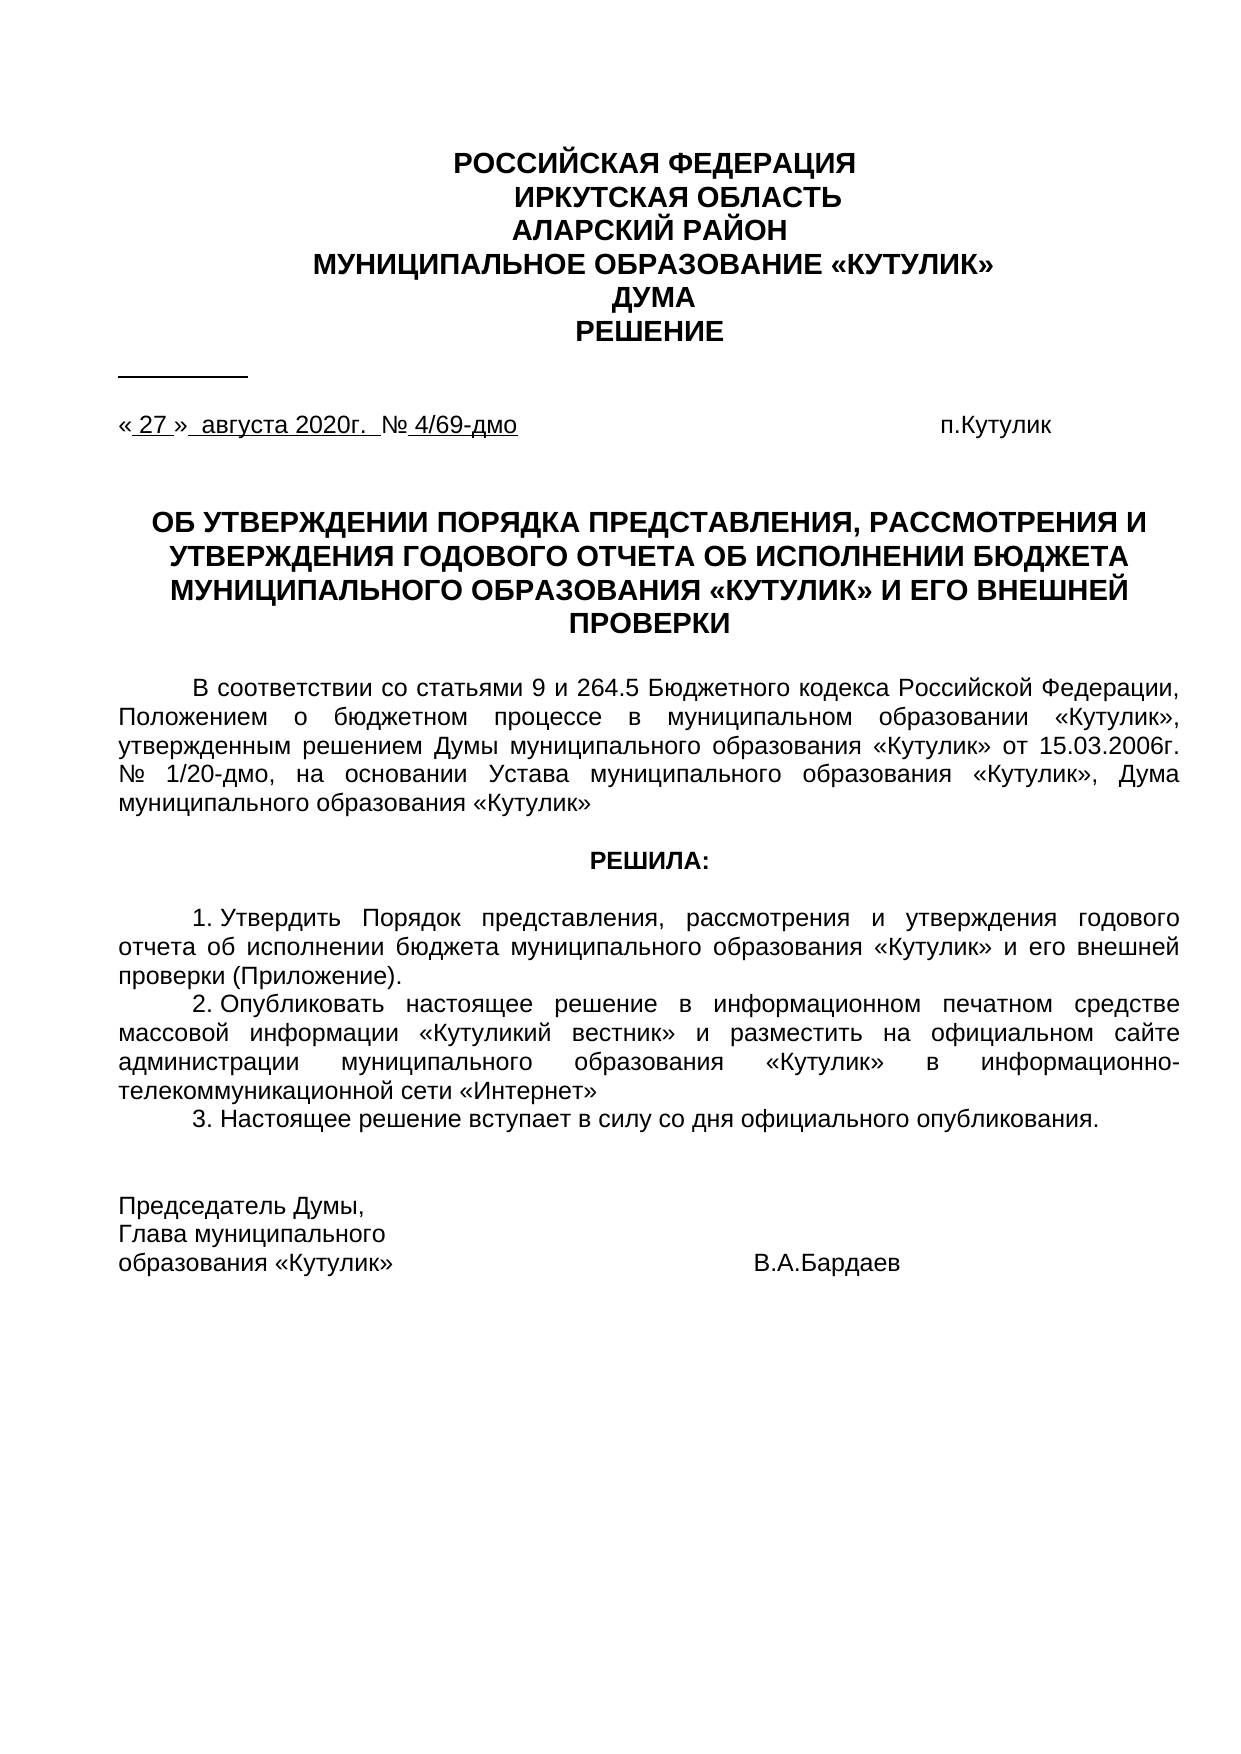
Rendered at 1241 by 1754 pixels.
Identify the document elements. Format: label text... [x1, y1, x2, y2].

text РЕШЕНИЕ [118, 314, 1181, 347]
text АЛАРСКИЙ РАЙОН [118, 213, 1181, 247]
text В соответствии со статьями 9 и 264.5 Бюджетного кодекса Российской Федерации, Положением о бюджетном процессе в муниципальном образовании «Кутулик», утвержденным решением Думы муниципального образования «Кутулик» от 15.03.2006г. № 1/20-дмо, на основании Устава муниципального образования «Кутулик», Дума муниципального образования «Кутулик» [118, 673, 1181, 817]
text ИРКУТСКАЯ ОБЛАСТЬ [118, 180, 1181, 213]
text ОБ УТВЕРЖДЕНИИ ПОРЯДКА ПРЕДСТАВЛЕНИЯ, РАССМОТРЕНИЯ И УТВЕРЖДЕНИЯ ГОДОВОГО ОТЧЕТА ОБ ИСПОЛНЕНИИ БЮДЖЕТА МУНИЦИПАЛЬНОГО ОБРАЗОВАНИЯ «КУТУЛИК» И ЕГО ВНЕШНЕЙ ПРОВЕРКИ [118, 506, 1181, 640]
text 1. Утвердить Порядок представления, рассмотрения и утверждения годового отчета об исполнении бюджета муниципального образования «Кутулик» и его внешней проверки (Приложение). [118, 903, 1181, 989]
text 3. Настоящее решение вступает в силу со дня официального опубликования. [118, 1104, 1181, 1133]
text Глава муниципального [118, 1219, 1181, 1248]
subtitle « 27 » августа 2020г. № 4/69-дмо п.Кутулик [118, 410, 1181, 438]
text РЕШИЛА: [118, 846, 1181, 874]
text ДУМА [118, 280, 1181, 314]
text Председатель Думы, [118, 1191, 1181, 1219]
text РОССИЙСКАЯ ФЕДЕРАЦИЯ [118, 146, 1181, 180]
text образования «Кутулик» В.А.Бардаев [118, 1248, 1181, 1277]
text МУНИЦИПАЛЬНОЕ ОБРАЗОВАНИЕ «КУТУЛИК» [118, 247, 1181, 280]
text 2. Опубликовать настоящее решение в информационном печатном средстве массовой информации «Кутуликий вестник» и разместить на официальном сайте администрации муниципального образования «Кутулик» в информационно-телекоммуникационной сети «Интернет» [118, 989, 1181, 1104]
